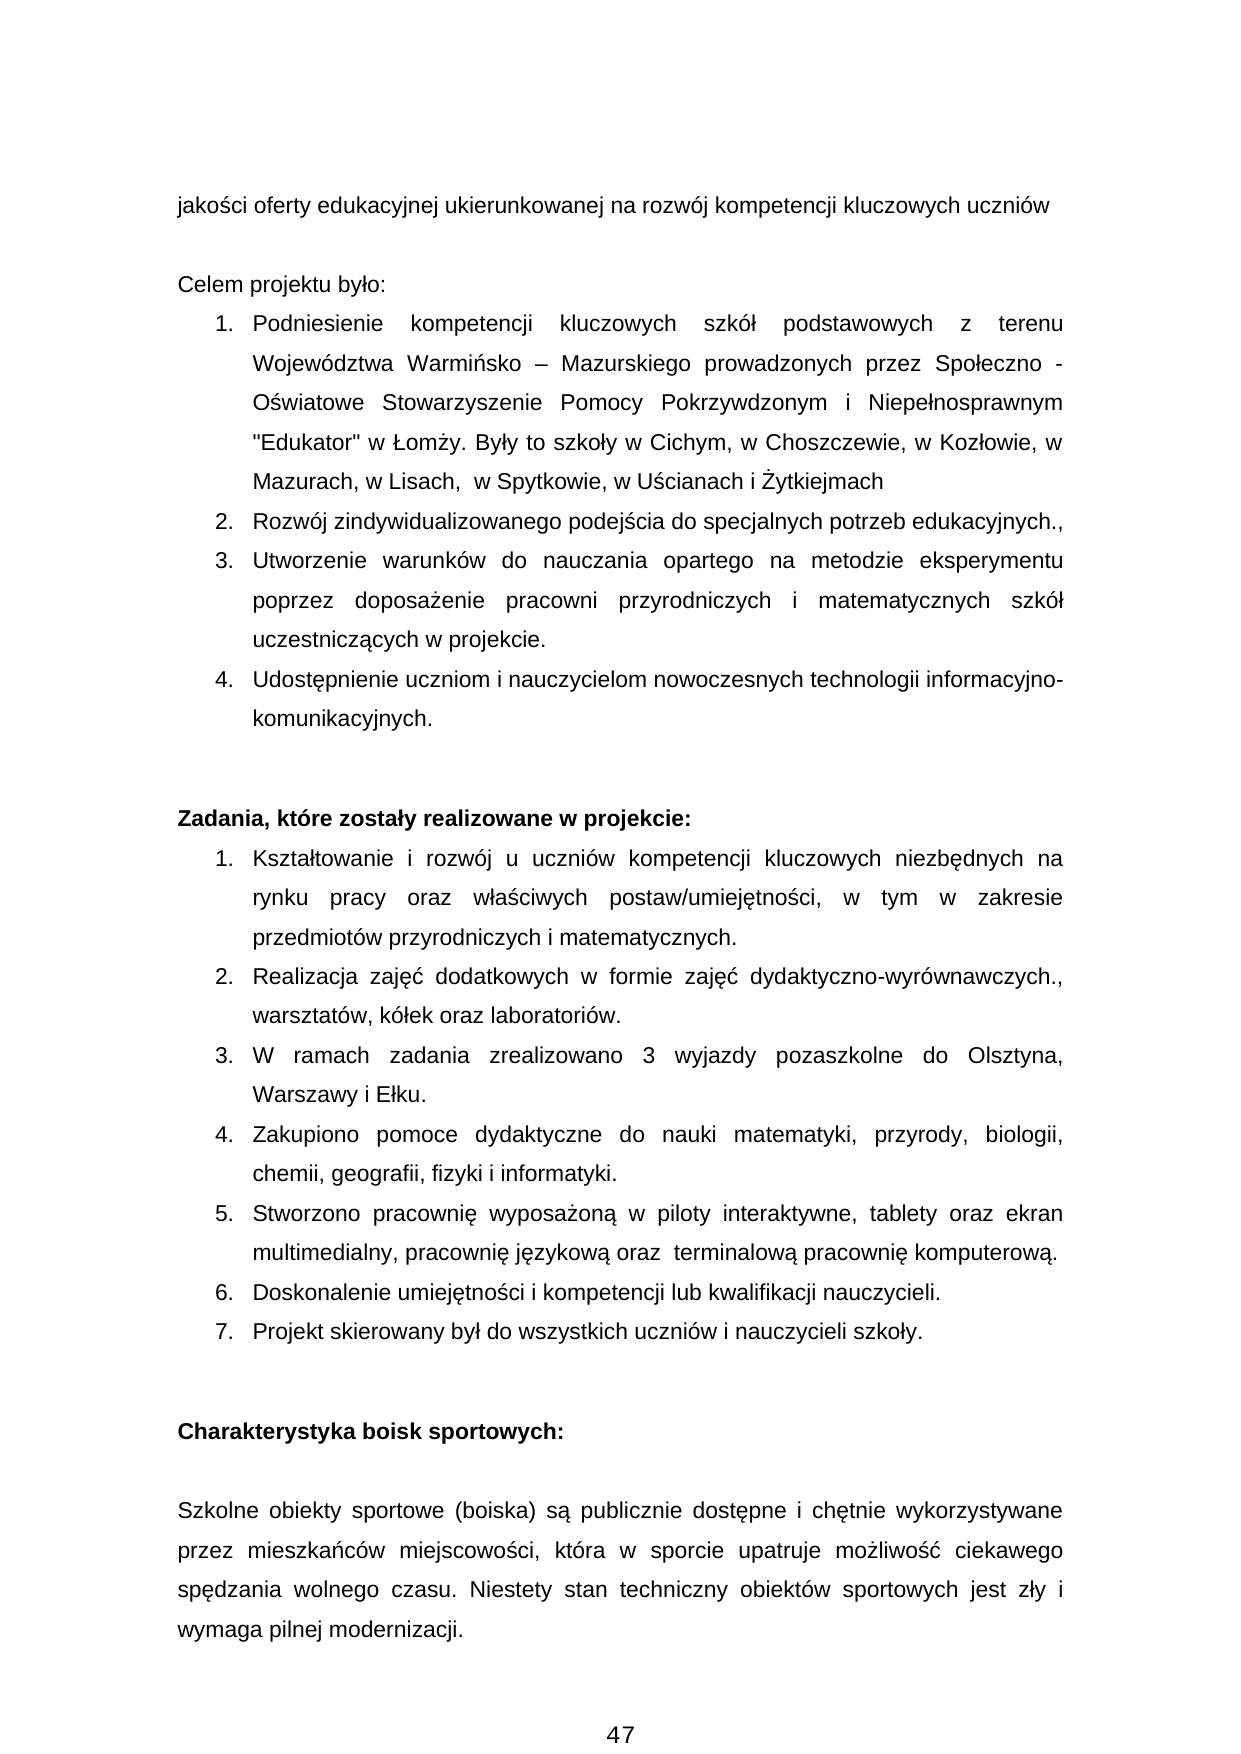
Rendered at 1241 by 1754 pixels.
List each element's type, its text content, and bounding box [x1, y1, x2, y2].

list Projekt skierowany był do wszystkich uczniów i nauczycieli szkoły. [215, 1200, 1064, 1226]
list Realizacja zajęć dodatkowych w formie zajęć dydaktyczno-wyrównawczych., warsztatów, kółek oraz laboratoriów. [215, 844, 1064, 910]
list Rozwój zindywidualizowanego podejścia do specjalnych potrzeb edukacyjnych., [215, 389, 1064, 416]
text Szkolne obiekty sportowe (boiska) są publicznie dostępne i chętnie wykorzystywane przez mieszkańców miejscowości, która w sporcie upatruje możliwość ciekawego spędzania wolnego czasu. Niestety stan techniczny obiektów sportowych jest zły i wymaga pilnej modernizacji. [177, 1379, 1064, 1523]
text Charakterystyka boisk sportowych: [177, 1300, 1064, 1326]
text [177, 1576, 1064, 1616]
list Utworzenie warunków do nauczania opartego na metodzie eksperymentu poprzez doposażenie pracowni przyrodniczych i matematycznych szkół uczestniczących w projekcie. [215, 429, 1064, 534]
list W ramach zadania zrealizowano 3 wyjazdy pozaszkolne do Olsztyna, Warszawy i Ełku. [215, 923, 1064, 989]
list Doskonalenie umiejętności i kompetencji lub kwalifikacji nauczycieli. [215, 1160, 1064, 1187]
list Stworzono pracownię wyposażoną w piloty interaktywne, tablety oraz ekran multimedialny, pracownię językową oraz terminalową pracownię komputerową. [215, 1081, 1064, 1147]
list Kształtowanie i rozwój u uczniów kompetencji kluczowych niezbędnych na rynku pracy oraz właściwych postaw/umiejętności, w tym w zakresie przedmiotów przyrodniczych i matematycznych. [215, 726, 1064, 831]
list Zakupiono pomoce dydaktyczne do nauki matematyki, przyrody, biologii, chemii, geografii, fizyki i informatyki. [215, 1002, 1064, 1068]
list Udostępnienie uczniom i nauczycielom nowoczesnych technologii informacyjno-komunikacyjnych. [215, 547, 1064, 613]
list Podniesienie kompetencji kluczowych szkół podstawowych z terenu Województwa Warmińsko – Mazurskiego prowadzonych przez Społeczno - Oświatowe Stowarzyszenie Pomocy Pokrzywdzonym i Niepełnosprawnym "Edukator" w Łomży. Były to szkoły w Cichym, w Choszczewie, w Kozłowie, w Mazurach, w Lisach, w Spytkowie, w Uścianach i Żytkiejmach [215, 192, 1064, 376]
text Zadania, które zostały realizowane w projekcie: [177, 687, 1064, 713]
